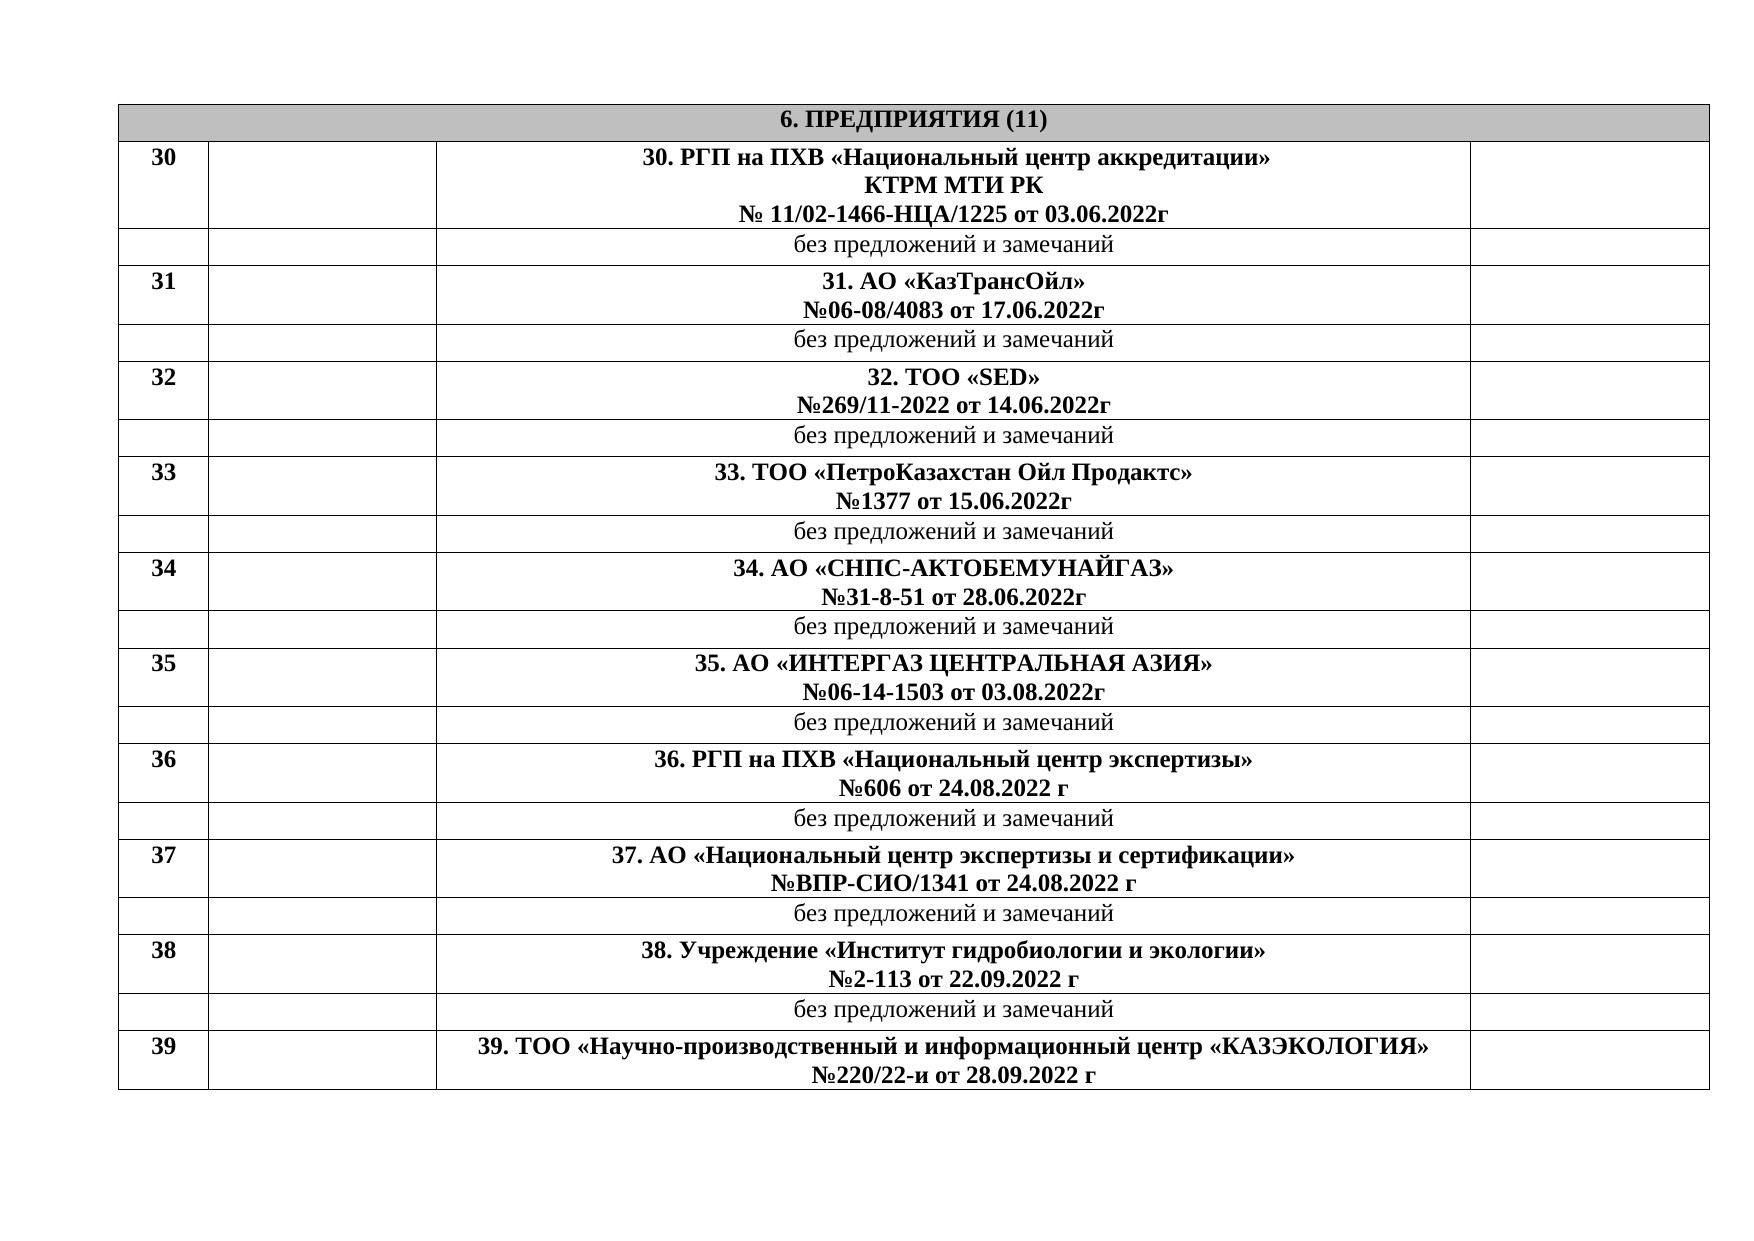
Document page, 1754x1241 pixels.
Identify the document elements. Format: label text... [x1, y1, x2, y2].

table_cell [119, 994, 208, 1030]
table_cell 36. РГП на ПХВ «Национальный центр экспертизы» №606 от 24.08.2022 г [437, 744, 1470, 802]
table_cell [1471, 744, 1709, 802]
table_cell [209, 898, 436, 934]
table_cell 39. ТОО «Научно-производственный и информационный центр «КАЗЭКОЛОГИЯ» №220/22-и от 28.09.2022 г [437, 1031, 1470, 1088]
table_cell [1471, 803, 1709, 839]
table_cell [119, 898, 208, 934]
table_cell [209, 516, 436, 552]
table_cell [1471, 994, 1709, 1030]
table_cell [119, 803, 208, 839]
table_cell [209, 803, 436, 839]
table_cell [119, 516, 208, 552]
table_cell [209, 325, 436, 361]
table_cell 38. Учреждение «Институт гидробиологии и экологии» №2-113 от 22.09.2022 г [437, 935, 1470, 993]
table_cell без предложений и замечаний [437, 611, 1470, 647]
table_cell без предложений и замечаний [437, 325, 1470, 361]
table_cell [209, 420, 436, 456]
table_cell 33 [119, 457, 208, 515]
table_cell [1471, 266, 1709, 323]
table_cell [209, 553, 436, 610]
table_cell [209, 1031, 436, 1088]
table_cell [209, 707, 436, 743]
table_cell [209, 649, 436, 706]
table_cell 32. ТОО «SED» №269/11-2022 от 14.06.2022г [437, 362, 1470, 419]
table_cell 6. ПРЕДПРИЯТИЯ (11) [119, 105, 1709, 141]
table_cell [1471, 649, 1709, 706]
table_cell без предложений и замечаний [437, 516, 1470, 552]
table_cell [1471, 935, 1709, 993]
table_cell [119, 229, 208, 265]
table_cell 38 [119, 935, 208, 993]
table_cell [1471, 707, 1709, 743]
table_cell [209, 362, 436, 419]
table_cell 33. ТОО «ПетроКазахстан Ойл Продактс» №1377 от 15.06.2022г [437, 457, 1470, 515]
table_cell без предложений и замечаний [437, 898, 1470, 934]
table_cell [209, 457, 436, 515]
table_cell [209, 142, 436, 228]
table_cell [209, 935, 436, 993]
table_cell [209, 229, 436, 265]
table_cell [1471, 553, 1709, 610]
table_cell без предложений и замечаний [437, 420, 1470, 456]
table_cell [1471, 325, 1709, 361]
table_cell 30 [119, 142, 208, 228]
table_cell [1471, 142, 1709, 228]
table_cell без предложений и замечаний [437, 994, 1470, 1030]
table_cell 34. АО «СНПС-АКТОБЕМУНАЙГАЗ» №31-8-51 от 28.06.2022г [437, 553, 1470, 610]
table_cell [1471, 898, 1709, 934]
table_cell 30. РГП на ПХВ «Национальный центр аккредитации» КТРМ МТИ РК № 11/02-1466-НЦА/1225 от 03.06.2022г [437, 142, 1470, 228]
table_cell [1471, 840, 1709, 897]
table_cell 36 [119, 744, 208, 802]
table_cell 39 [119, 1031, 208, 1088]
table_cell 37. АО «Национальный центр экспертизы и сертификации» №ВПР-СИО/1341 от 24.08.2022 г [437, 840, 1470, 897]
table_cell [209, 994, 436, 1030]
table_cell [1471, 1031, 1709, 1088]
table_cell 37 [119, 840, 208, 897]
table_cell [1471, 457, 1709, 515]
table_cell [119, 707, 208, 743]
table_cell [1471, 516, 1709, 552]
table_cell [119, 420, 208, 456]
table_cell [209, 744, 436, 802]
table_cell без предложений и замечаний [437, 229, 1470, 265]
table_cell 34 [119, 553, 208, 610]
table_cell без предложений и замечаний [437, 803, 1470, 839]
table_cell [1471, 611, 1709, 647]
table_cell [1471, 362, 1709, 419]
table_cell 35 [119, 649, 208, 706]
table_cell [119, 325, 208, 361]
table_cell [119, 611, 208, 647]
table_cell без предложений и замечаний [437, 707, 1470, 743]
table_cell [209, 266, 436, 323]
table_cell [209, 611, 436, 647]
table_cell [1471, 420, 1709, 456]
table_cell [1471, 229, 1709, 265]
table_cell 31 [119, 266, 208, 323]
table_cell 32 [119, 362, 208, 419]
table_cell 31. АО «КазТрансОйл» №06-08/4083 от 17.06.2022г [437, 266, 1470, 323]
table_cell [209, 840, 436, 897]
table_cell 35. АО «ИНТЕРГАЗ ЦЕНТРАЛЬНАЯ АЗИЯ» №06-14-1503 от 03.08.2022г [437, 649, 1470, 706]
